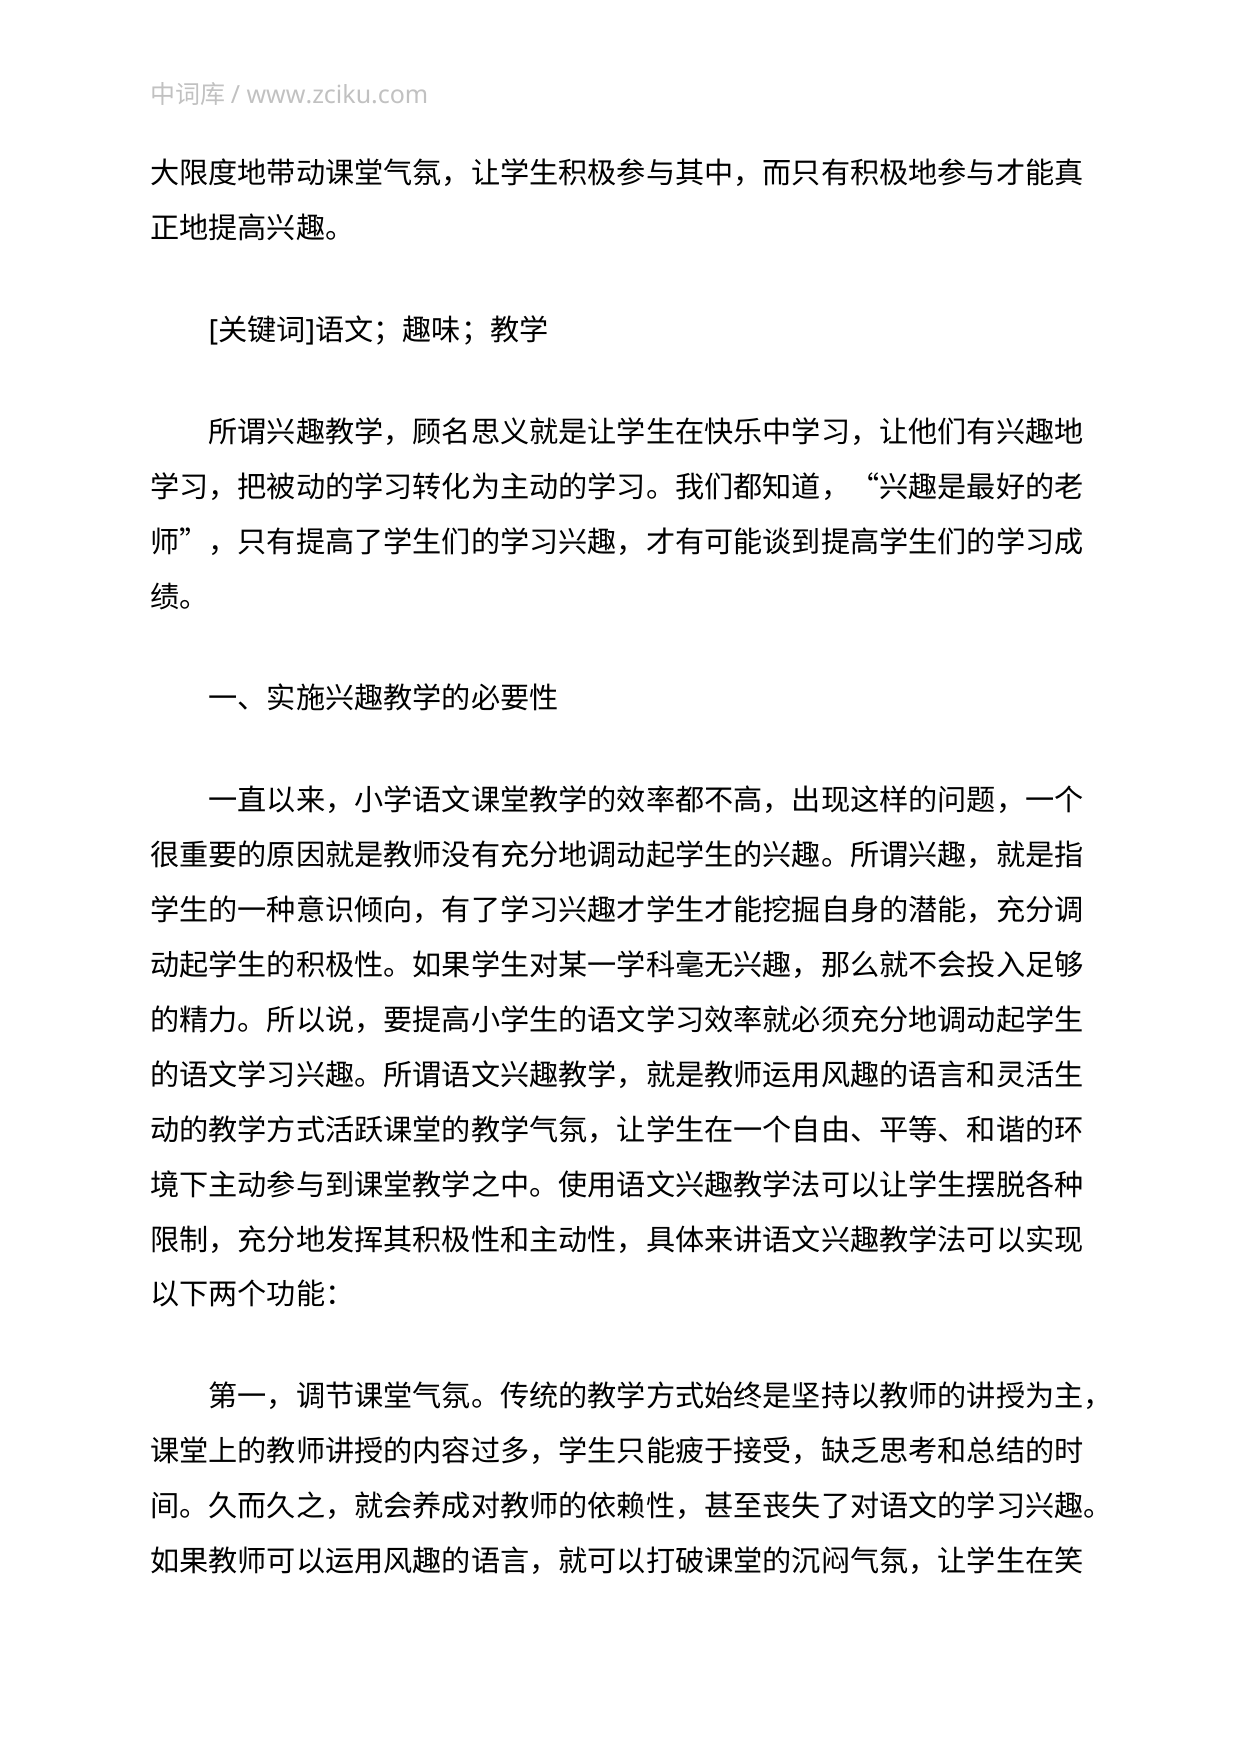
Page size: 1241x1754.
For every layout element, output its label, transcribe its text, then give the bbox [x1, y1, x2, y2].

text 一直以来，小学语文课堂教学的效率都不高，出现这样的问题，一个很重要的原因就是教师没有充分地调动起学生的兴趣。所谓兴趣，就是指学生的一种意识倾向，有了学习兴趣才学生才能挖掘自身的潜能，充分调动起学生的积极性。如果学生对某一学科毫无兴趣，那么就不会投入足够的精力。所以说，要提高小学生的语文学习效率就必须充分地调动起学生的语文学习兴趣。所谓语文兴趣教学，就是教师运用风趣的语言和灵活生动的教学方式活跃课堂的教学气氛，让学生在一个自由、平等、和谐的环境下主动参与到课堂教学之中。使用语文兴趣教学法可以让学生摆脱各种限制，充分地发挥其积极性和主动性，具体来讲语文兴趣教学法可以实现以下两个功能： [150, 777, 1090, 1313]
text 一、实施兴趣教学的必要性 [150, 675, 1090, 717]
text [关键词]语文；趣味；教学 [150, 307, 1090, 349]
text 所谓兴趣教学，顾名思义就是让学生在快乐中学习，让他们有兴趣地学习，把被动的学习转化为主动的学习。我们都知道，“兴趣是最好的老师”，只有提高了学生们的学习兴趣，才有可能谈到提高学生们的学习成绩。 [150, 409, 1090, 616]
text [150, 150, 1090, 247]
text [150, 1373, 1090, 1580]
